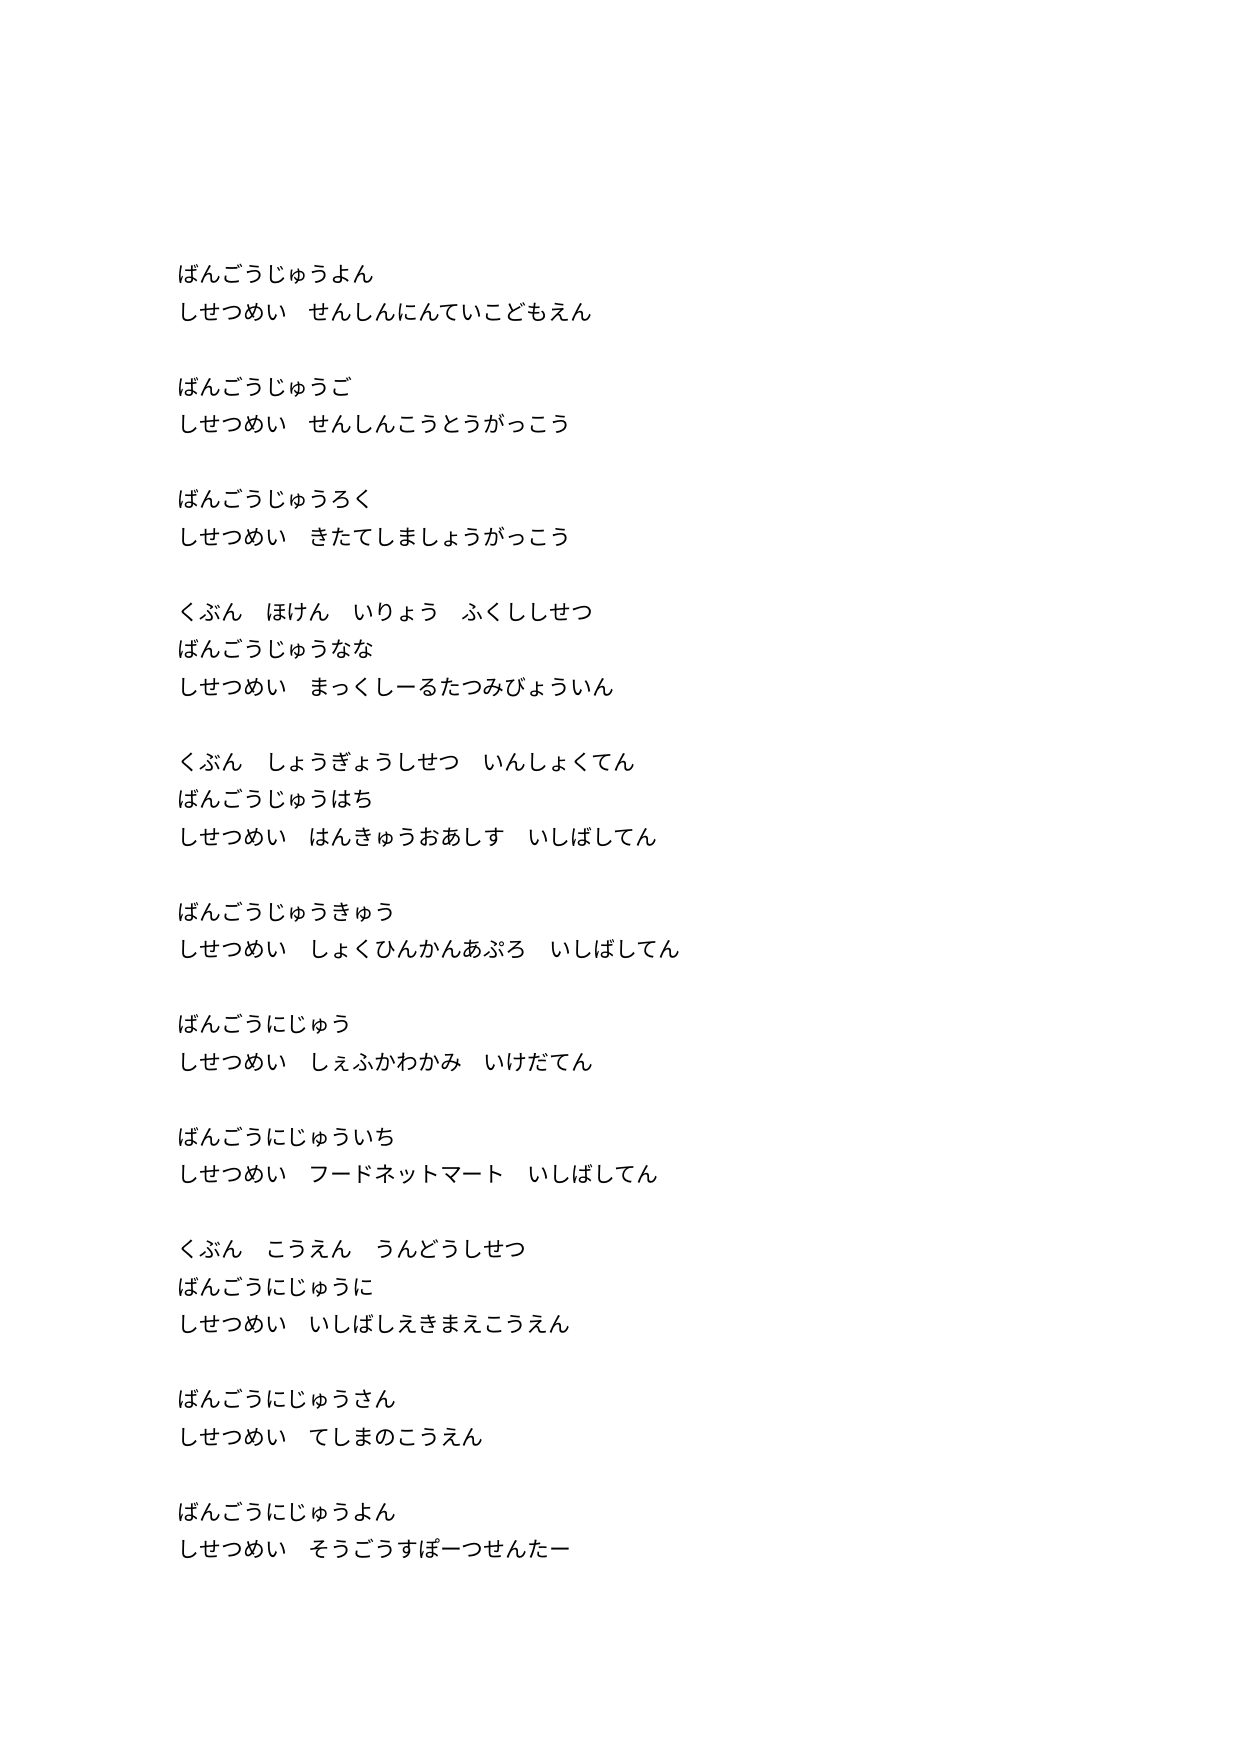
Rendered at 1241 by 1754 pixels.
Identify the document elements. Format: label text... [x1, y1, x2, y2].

text しせつめい そうごうすぽーつせんたー [177, 1529, 1063, 1567]
text しせつめい いしばしえきまえこうえん [177, 1304, 1063, 1342]
text ばんごうにじゅういち [177, 1117, 1063, 1154]
text くぶん ほけん いりょう ふくししせつ [177, 592, 1063, 629]
text ばんごうにじゅう [177, 1004, 1063, 1042]
text しせつめい きたてしましょうがっこう [177, 517, 1063, 554]
text しせつめい しぇふかわかみ いけだてん [177, 1042, 1063, 1079]
text ばんごうじゅうろく [177, 479, 1063, 517]
text しせつめい せんしんにんていこどもえん [177, 292, 1063, 329]
text しせつめい てしまのこうえん [177, 1417, 1063, 1454]
text しせつめい しょくひんかんあぷろ いしばしてん [177, 929, 1063, 967]
text くぶん しょうぎょうしせつ いんしょくてん [177, 742, 1063, 779]
text ばんごうにじゅうよん [177, 1492, 1063, 1529]
text ばんごうにじゅうさん [177, 1379, 1063, 1417]
text ばんごうじゅうご [177, 367, 1063, 404]
text ばんごうじゅうきゅう [177, 892, 1063, 929]
text しせつめい フードネットマート いしばしてん [177, 1154, 1063, 1192]
text ばんごうにじゅうに [177, 1267, 1063, 1304]
text ばんごうじゅうよん [177, 254, 1063, 292]
text ばんごうじゅうはち [177, 779, 1063, 817]
text くぶん こうえん うんどうしせつ [177, 1229, 1063, 1267]
text しせつめい はんきゅうおあしす いしばしてん [177, 817, 1063, 854]
text しせつめい せんしんこうとうがっこう [177, 404, 1063, 442]
text ばんごうじゅうなな [177, 629, 1063, 667]
text しせつめい まっくしーるたつみびょういん [177, 667, 1063, 704]
